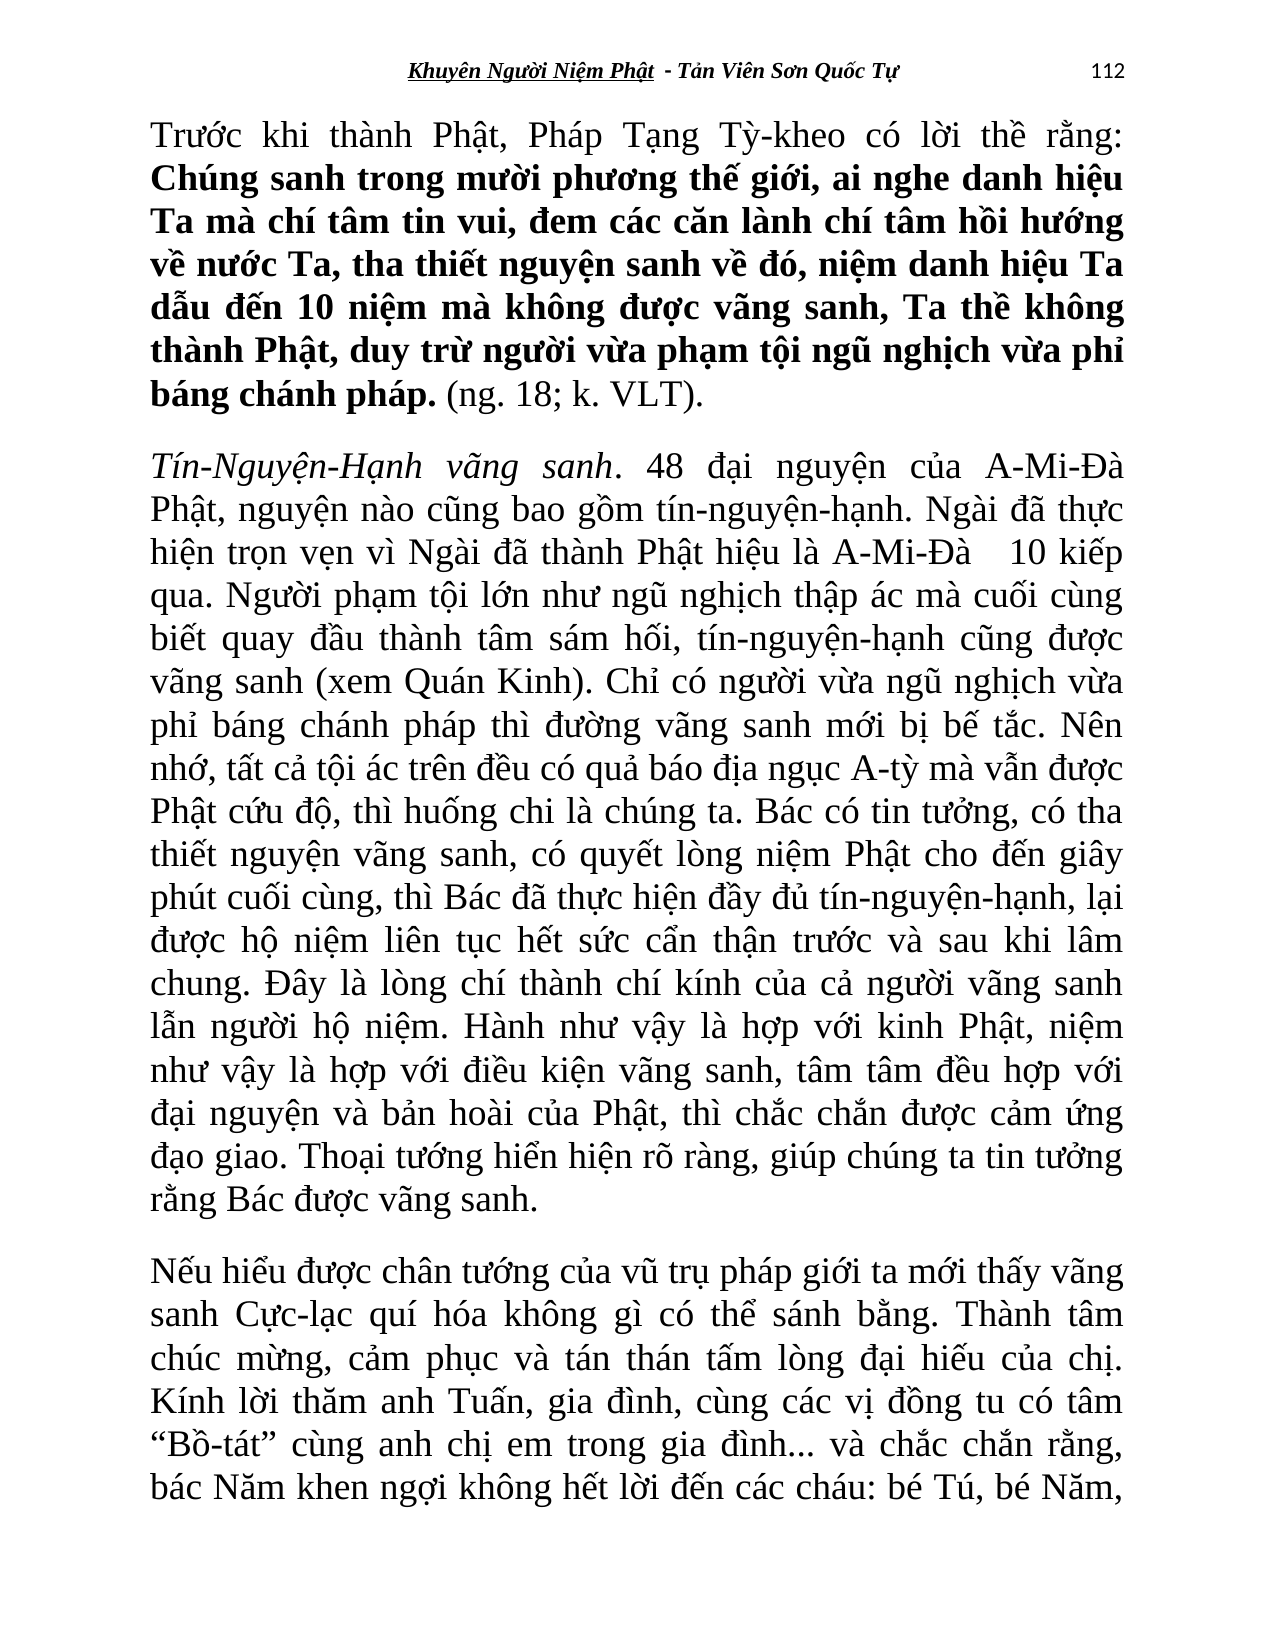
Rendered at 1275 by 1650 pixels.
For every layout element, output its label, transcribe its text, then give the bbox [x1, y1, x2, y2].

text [150, 1249, 1125, 1507]
text Trước khi thành Phật, Pháp Tạng Tỳ-kheo có lời thề rằng: Chúng sanh trong mười phương thế giới, ai nghe danh hiệu Ta mà chí tâm tin vui, đem các căn lành chí tâm hồi hướng về nước Ta, tha thiết nguyện sanh về đó, niệm danh hiệu Ta dẫu đến 10 niệm mà không được vãng sanh, Ta thề không thành Phật, duy trừ người vừa phạm tội ngũ nghịch vừa phỉ báng chánh pháp. (ng. 18; k. VLT). [150, 112, 1125, 414]
text Tín-Nguyện-Hạnh vãng sanh. 48 đại nguyện của A-Mi-Đà Phật, nguyện nào cũng bao gồm tín-nguyện-hạnh. Ngài đã thực hiện trọn vẹn vì Ngài đã thành Phật hiệu là A-Mi-Đà 10 kiếp qua. Người phạm tội lớn như ngũ nghịch thập ác mà cuối cùng biết quay đầu thành tâm sám hối, tín-nguyện-hạnh cũng được vãng sanh (xem Quán Kinh). Chỉ có người vừa ngũ nghịch vừa phỉ báng chánh pháp thì đường vãng sanh mới bị bế tắc. Nên nhớ, tất cả tội ác trên đều có quả báo địa ngục A-tỳ mà vẫn được Phật cứu độ, thì huống chi là chúng ta. Bác có tin tưởng, có tha thiết nguyện vãng sanh, có quyết lòng niệm Phật cho đến giây phút cuối cùng, thì Bác đã thực hiện đầy đủ tín-nguyện-hạnh, lại được hộ niệm liên tục hết sức cẩn thận trước và sau khi lâm chung. Đây là lòng chí thành chí kính của cả người vãng sanh lẫn người hộ niệm. Hành như vậy là hợp với kinh Phật, niệm như vậy là hợp với điều kiện vãng sanh, tâm tâm đều hợp với đại nguyện và bản hoài của Phật, thì chắc chắn được cảm ứng đạo giao. Thoại tướng hiển hiện rõ ràng, giúp chúng ta tin tưởng rằng Bác được vãng sanh. [150, 443, 1125, 1219]
